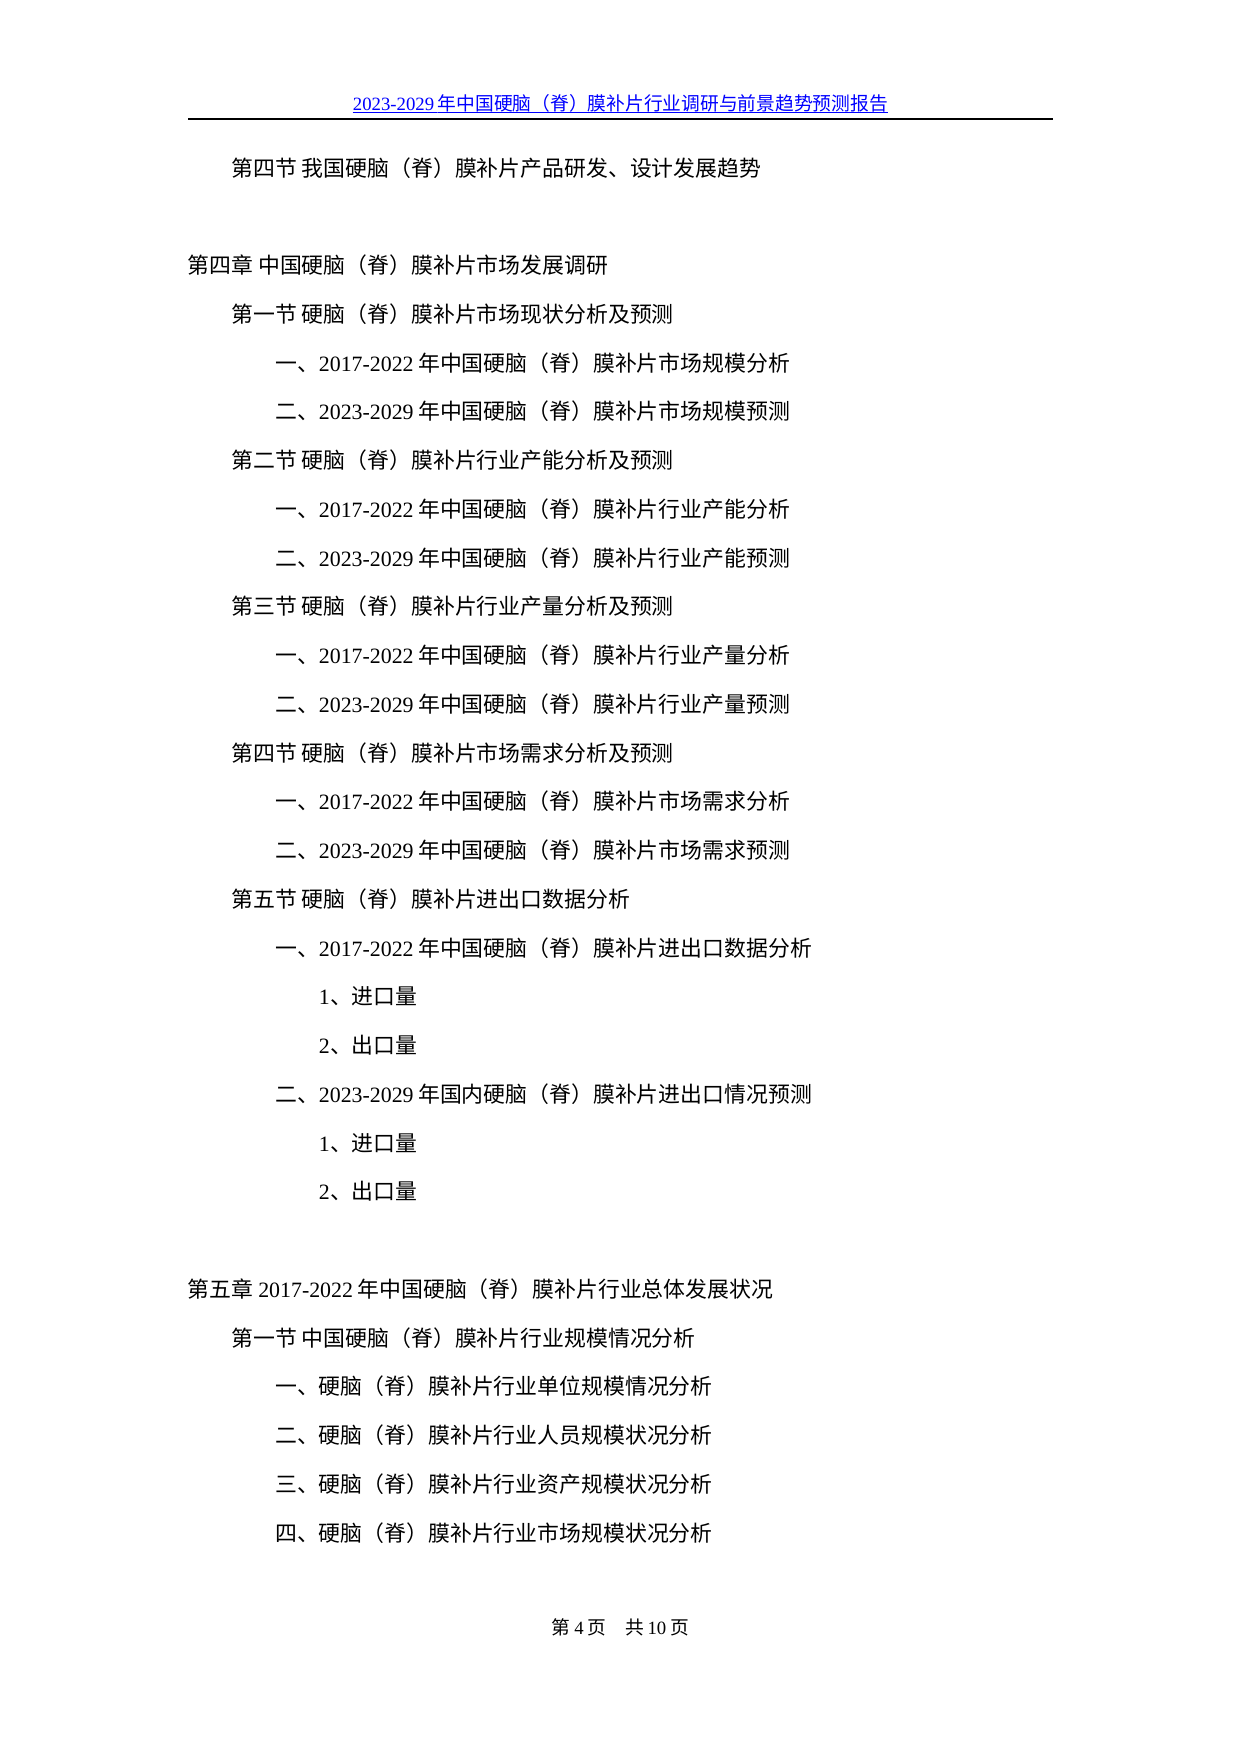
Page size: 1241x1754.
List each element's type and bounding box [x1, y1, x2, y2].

text [187, 150, 1053, 1548]
